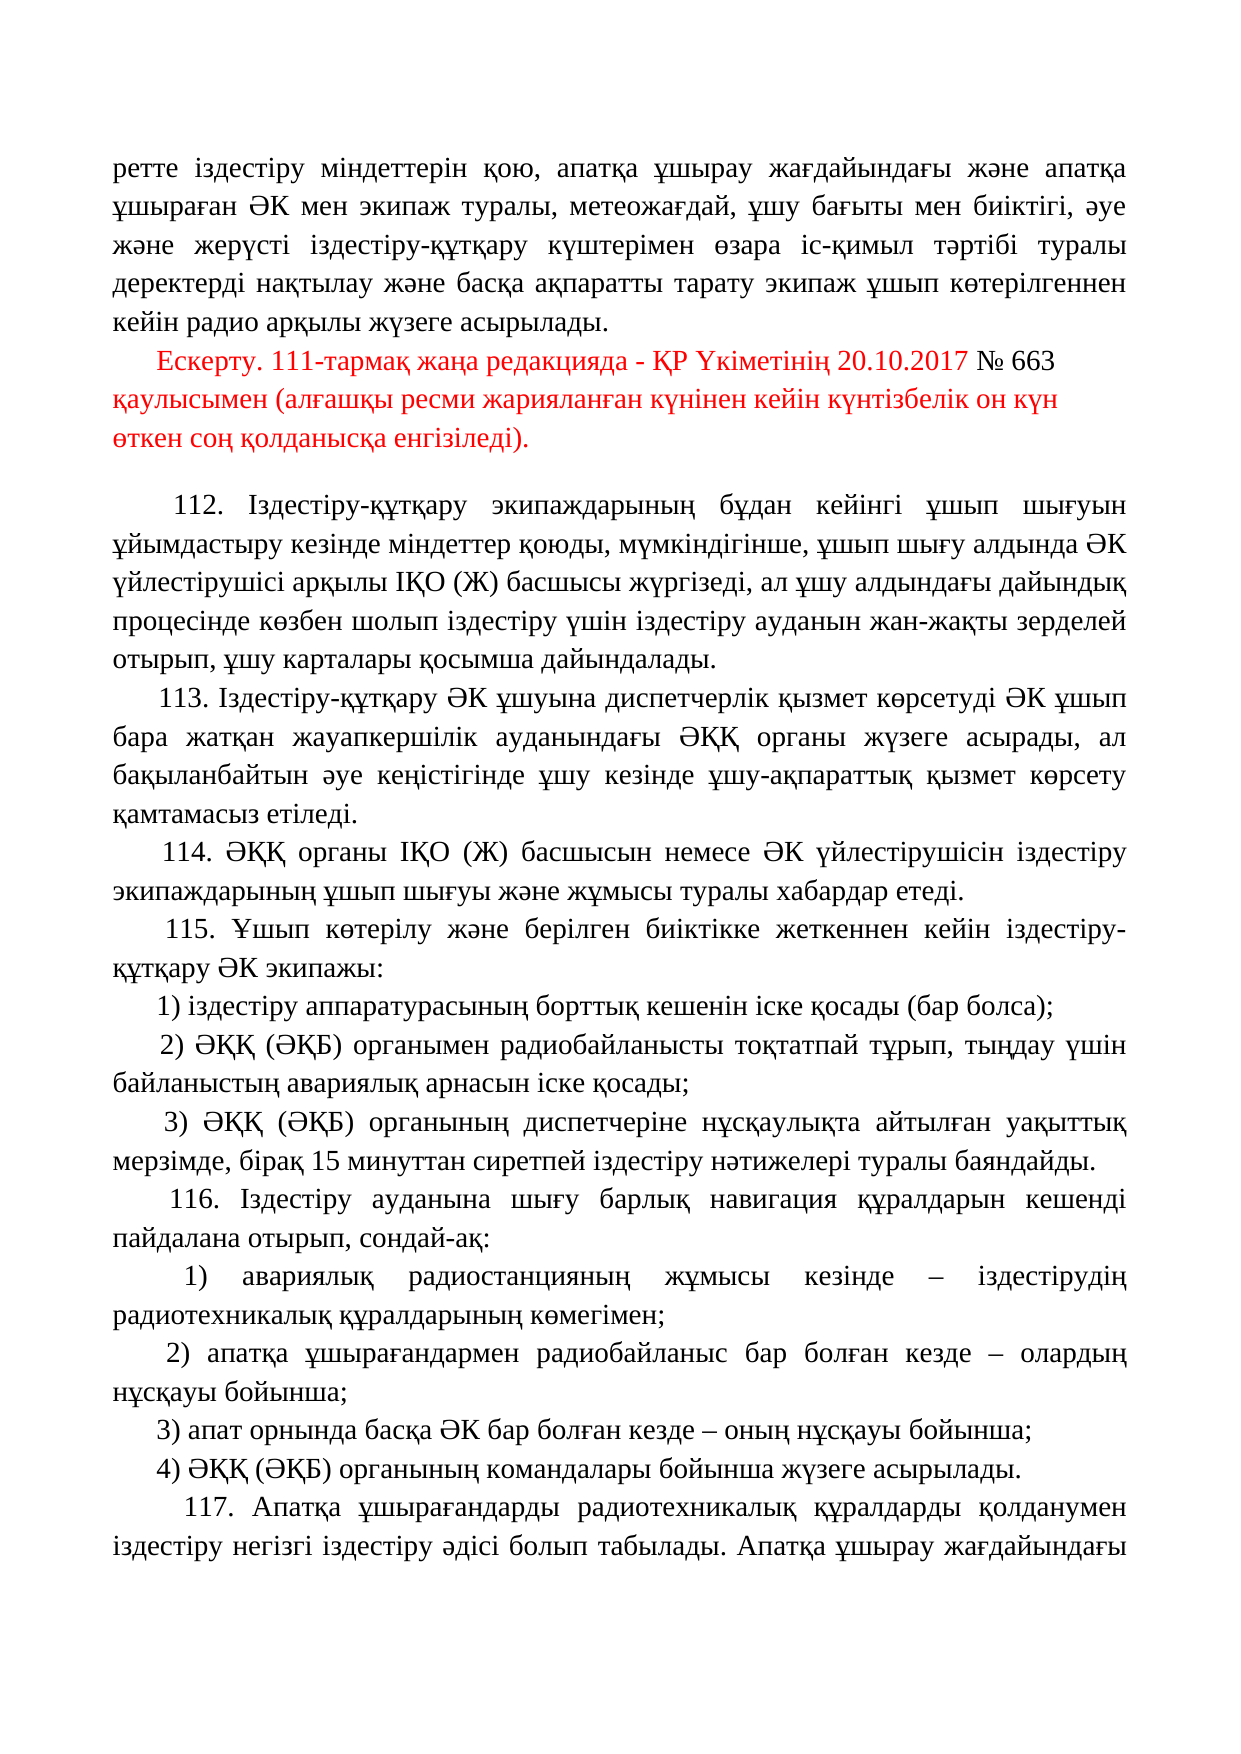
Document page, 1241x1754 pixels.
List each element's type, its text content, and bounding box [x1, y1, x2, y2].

text Ескерту. 111-тармақ жаңа редакцияда - ҚР Үкіметінің 20.10.2017 № 663 қаулысымен (алғашқы ресми жарияланған күнінен кейін күнтізбелік он күн өткен соң қолданысқа енгізіледі). [112, 343, 1128, 483]
text 115. Ұшып көтерілу және берілген биіктікке жеткеннен кейін іздестіру-құтқару ӘК экипажы: [112, 911, 1128, 983]
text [112, 150, 1128, 338]
text 2) ӘҚҚ (ӘҚБ) органымен радиобайланысты тоқтатпай тұрып, тыңдау үшін байланыстың авариялық арнасын іске қосады; [112, 1027, 1128, 1099]
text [112, 1489, 1128, 1562]
text 4) ӘҚҚ (ӘҚБ) органының командалары бойынша жүзеге асырылады. [112, 1451, 1128, 1484]
text 113. Іздестіру-құтқару ӘК ұшуына диспетчерлік қызмет көрсетуді ӘК ұшып бара жатқан жауапкершілік ауданындағы ӘҚҚ органы жүзеге асырады, ал бақыланбайтын әуе кеңістігінде ұшу кезінде ұшу-ақпараттық қызмет көрсету қамтамасыз етіледі. [112, 680, 1128, 829]
text 1) іздестіру аппаратурасының борттық кешенін іске қосады (бар болса); [112, 988, 1128, 1022]
text 112. Іздестіру-құтқару экипаждарының бұдан кейінгі ұшып шығуын ұйымдастыру кезінде міндеттер қоюды, мүмкіндігінше, ұшып шығу алдында ӘК үйлестірушісі арқылы ІҚО (Ж) басшысы жүргізеді, ал ұшу алдындағы дайындық процесінде көзбен шолып іздестіру үшін іздестіру ауданын жан-жақты зерделей отырып, ұшу карталары қосымша дайындалады. [112, 487, 1128, 675]
text 116. Іздестіру ауданына шығу барлық навигация құралдарын кешенді пайдалана отырып, сондай-ақ: [112, 1181, 1128, 1253]
text 1) авариялық радиостанцияның жұмысы кезінде – іздестірудің радиотехникалық құралдарының көмегімен; [112, 1258, 1128, 1330]
text 3) апат орнында басқа ӘК бар болған кезде – оның нұсқауы бойынша; [112, 1412, 1128, 1446]
text 3) ӘҚҚ (ӘҚБ) органының диспетчеріне нұсқаулықта айтылған уақыттық мерзімде, бірақ 15 минуттан сиретпей іздестіру нәтижелері туралы баяндайды. [112, 1104, 1128, 1176]
text 114. ӘҚҚ органы ІҚО (Ж) басшысын немесе ӘК үйлестірушісін іздестіру экипаждарының ұшып шығуы және жұмысы туралы хабардар етеді. [112, 834, 1128, 906]
text 2) апатқа ұшырағандармен радиобайланыс бар болған кезде – олардың нұсқауы бойынша; [112, 1335, 1128, 1407]
